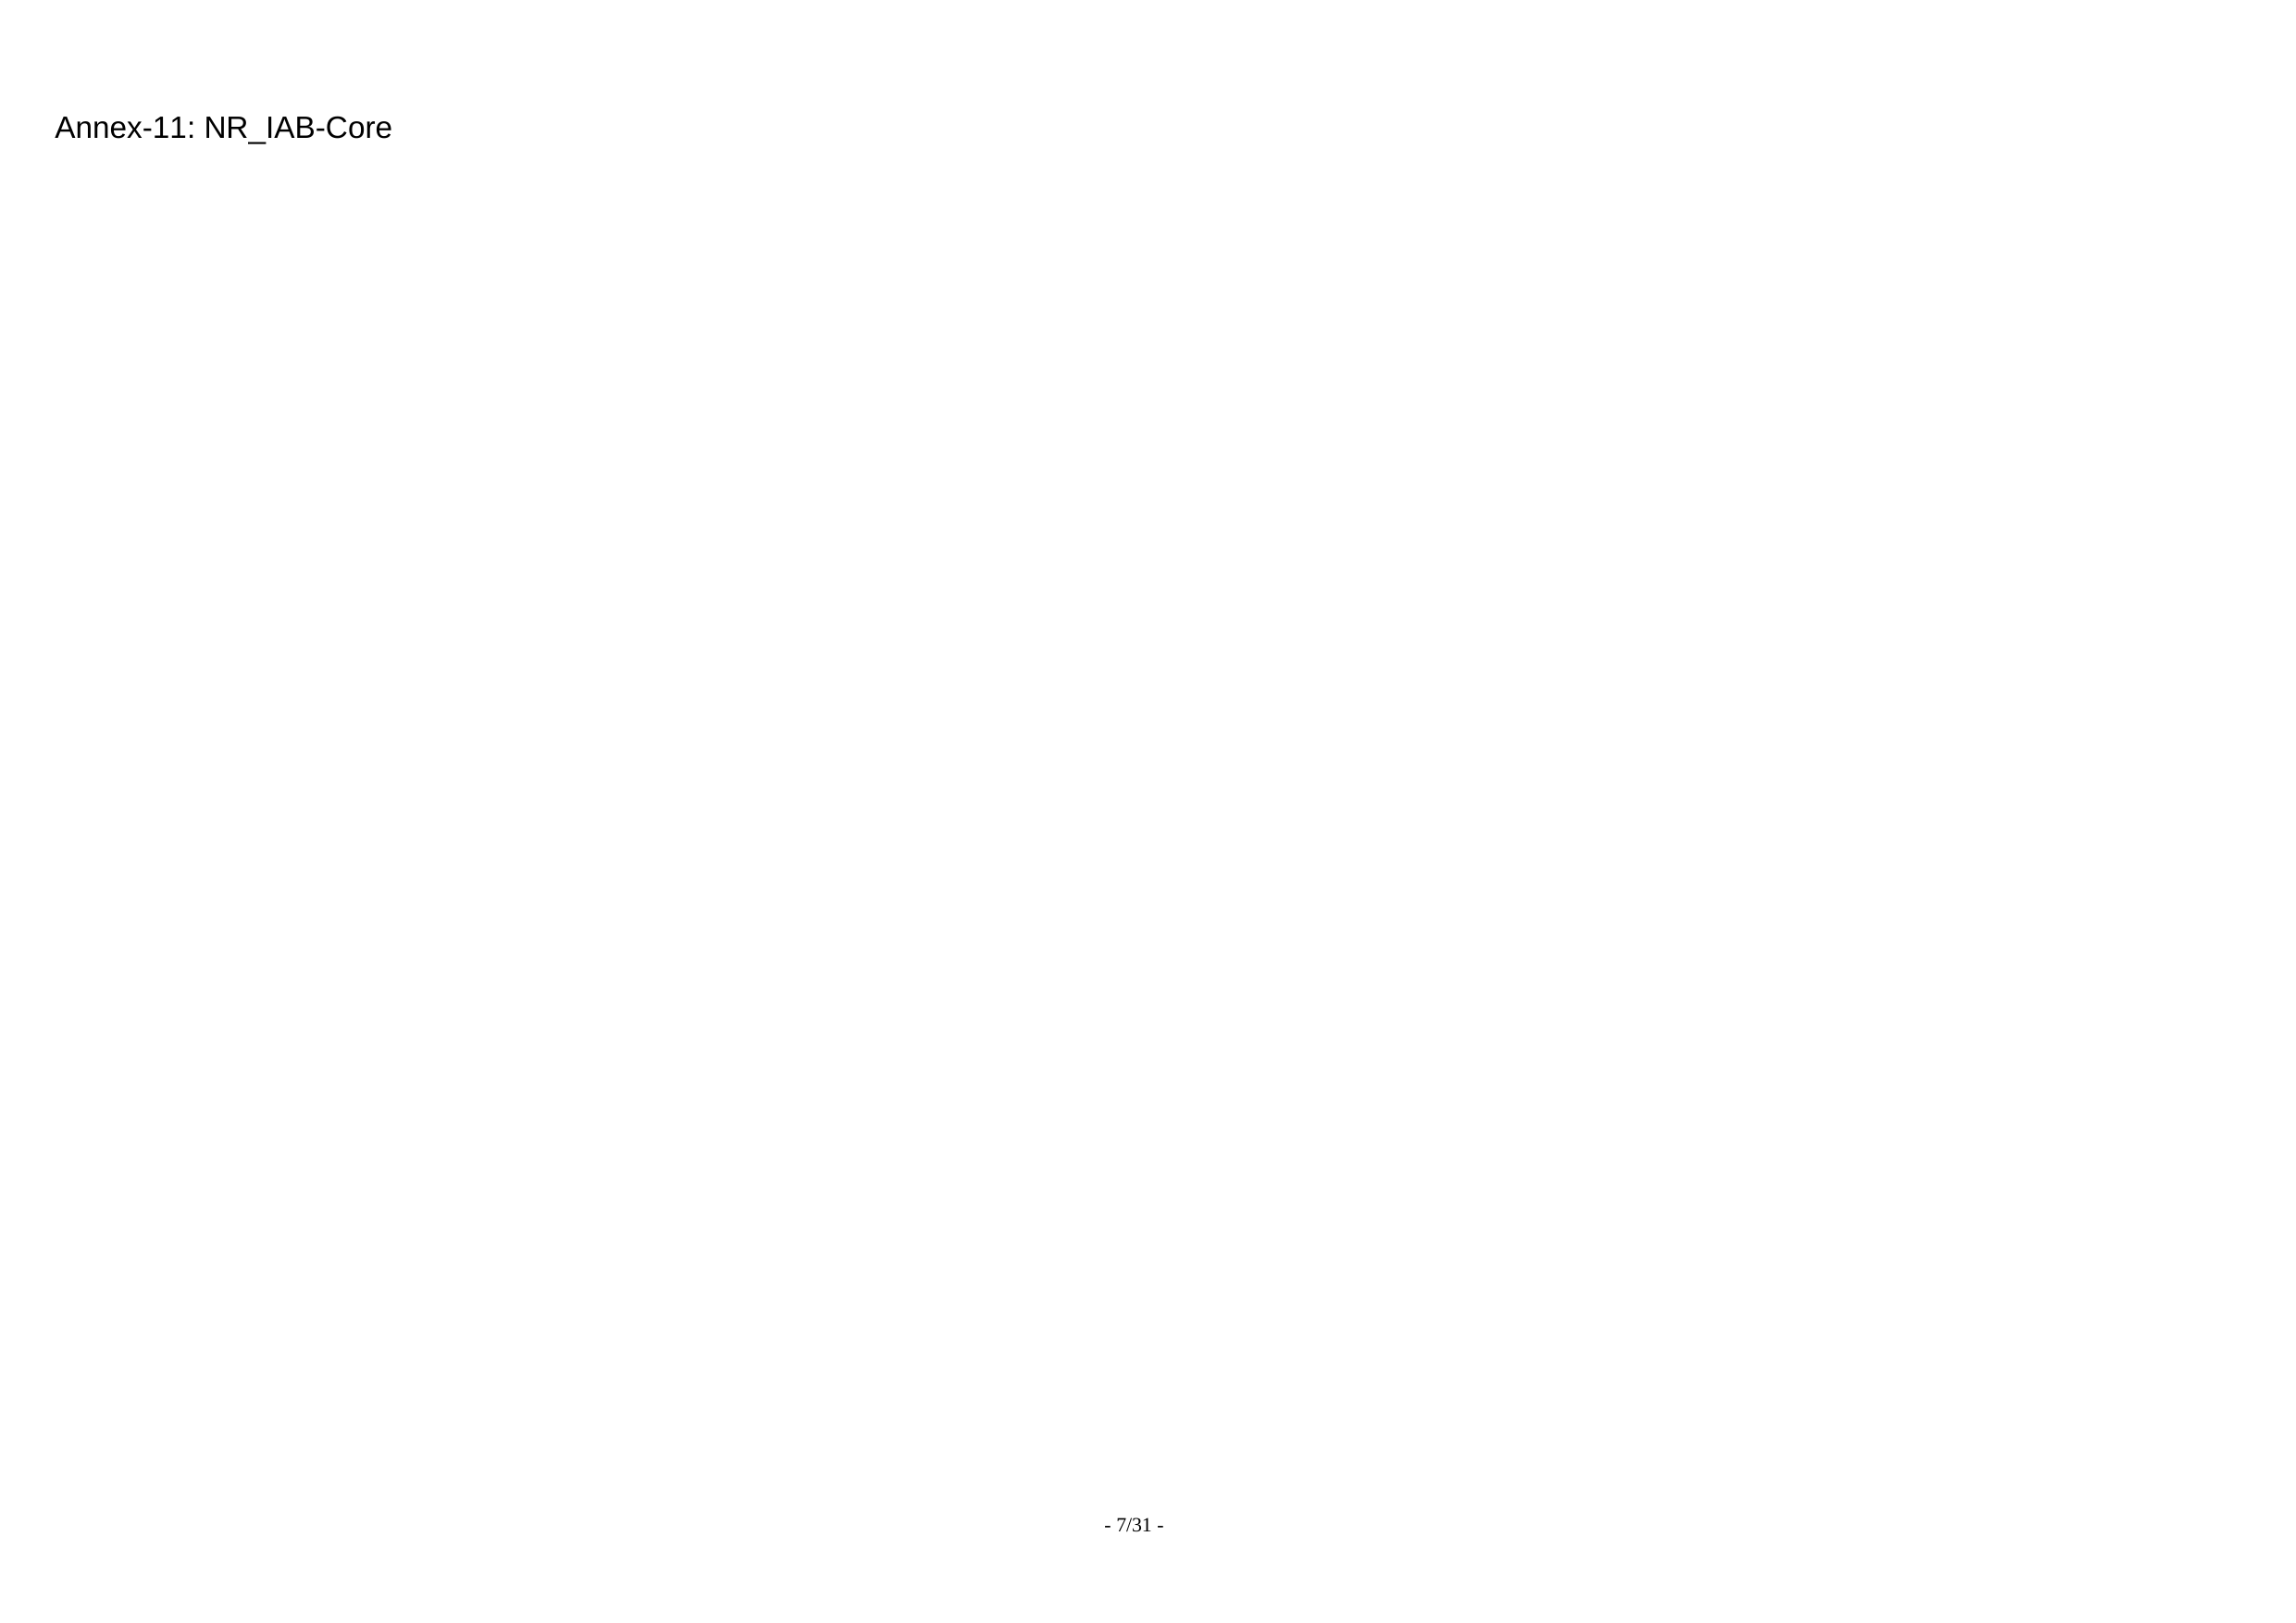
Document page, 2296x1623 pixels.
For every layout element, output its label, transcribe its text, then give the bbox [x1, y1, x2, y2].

text Annex-11: NR_IAB-Core [55, 109, 2214, 145]
